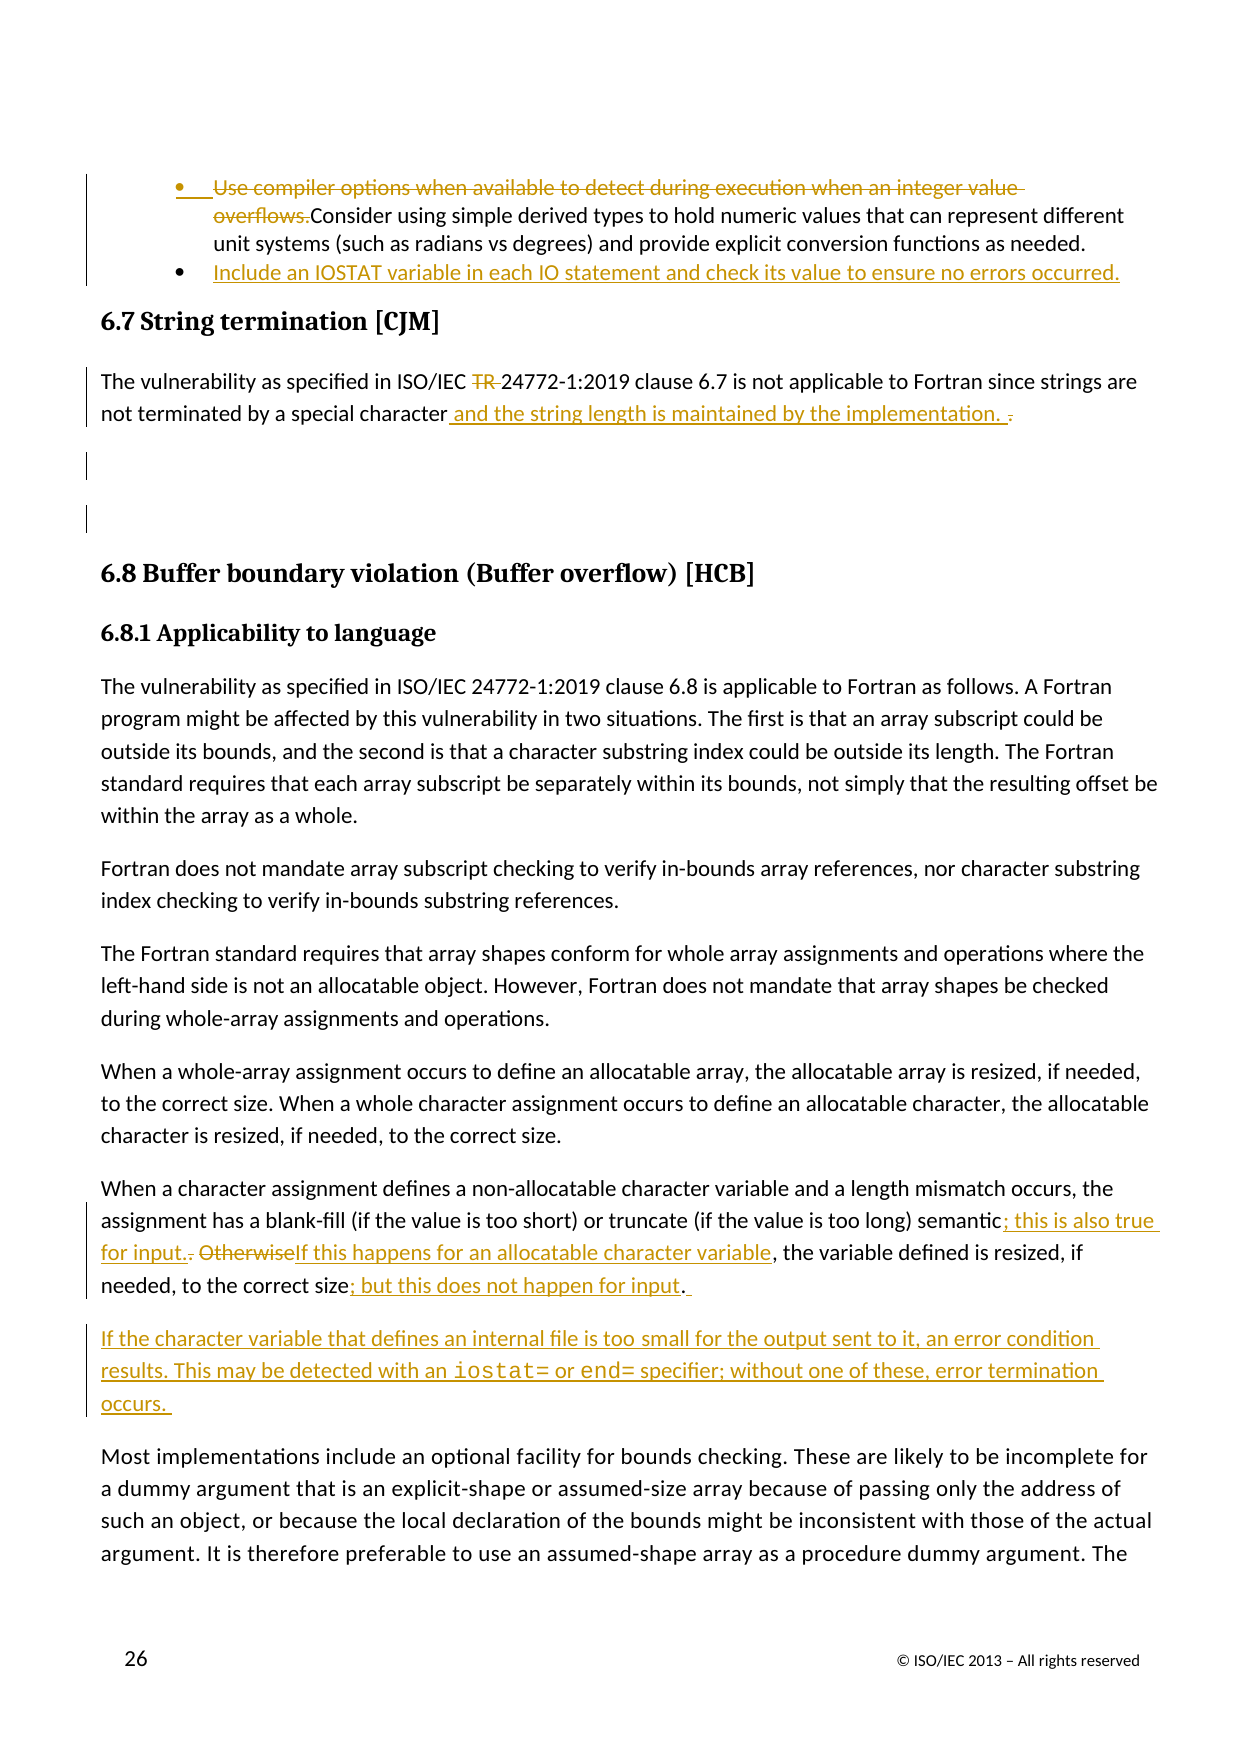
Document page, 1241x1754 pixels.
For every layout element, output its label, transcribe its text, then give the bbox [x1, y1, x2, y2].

text 6.8.1 Applicability to language [101, 618, 1164, 647]
subtitle 6.7 String termination [CJM] [101, 306, 1164, 338]
text Fortran does not mandate array subscript checking to verify in-bounds array references, nor character substring index checking to verify in-bounds substring references. [101, 854, 1164, 914]
subtitle 6.8 Buffer boundary violation (Buffer overflow) [HCB] [101, 558, 1164, 589]
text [101, 1442, 1164, 1567]
text The vulnerability as specified in ISO/IEC 24772-1:2019 clause 6.7 is not applicable to Fortran since strings are not terminated by a special character [101, 367, 1164, 427]
text When a whole-array assignment occurs to define an allocatable array, the allocatable array is resized, if needed, to the correct size. When a whole character assignment occurs to define an allocatable character, the allocatable character is resized, if needed, to the correct size. [101, 1057, 1164, 1149]
list Consider using simple derived types to hold numeric values that can represent different unit systems (such as radians vs degrees) and provide explicit conversion functions as needed. [176, 173, 1164, 258]
text The Fortran standard requires that array shapes conform for whole array assignments and operations where the left-hand side is not an allocatable object. However, Fortran does not mandate that array shapes be checked during whole-array assignments and operations. [101, 939, 1164, 1032]
text When a character assignment defines a non-allocatable character variable and a length mismatch occurs, the assignment has a blank-fill (if the value is too short) or truncate (if the value is too long) semantic , the variable defined is resized, if needed, to the correct size. [101, 1174, 1164, 1299]
text The vulnerability as specified in ISO/IEC 24772-1:2019 clause 6.8 is applicable to Fortran as follows. A Fortran program might be affected by this vulnerability in two situations. The first is that an array subscript could be outside its bounds, and the second is that a character substring index could be outside its length. The Fortran standard requires that each array subscript be separately within its bounds, not simply that the resulting offset be within the array as a whole. [101, 672, 1164, 829]
